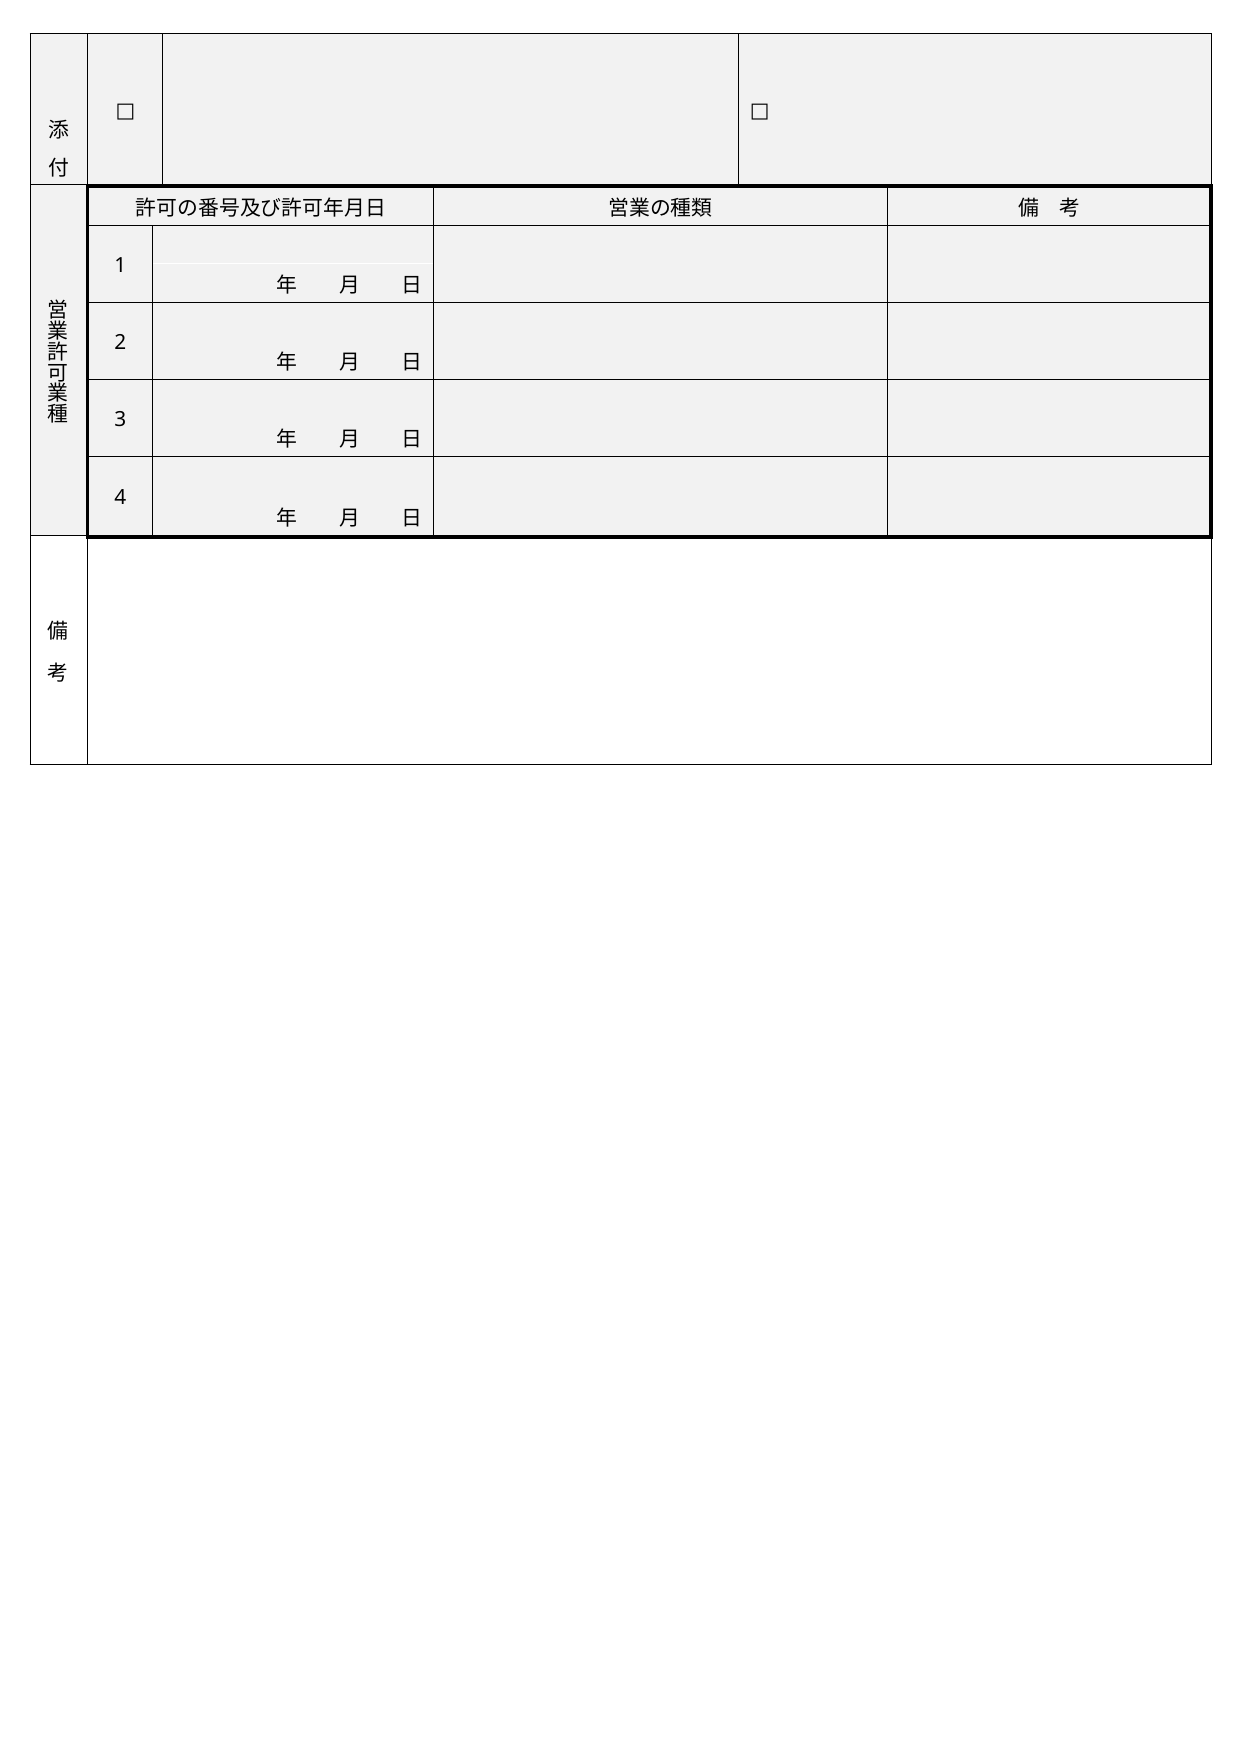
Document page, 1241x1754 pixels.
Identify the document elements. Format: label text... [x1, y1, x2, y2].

table_cell 4 [89, 457, 152, 535]
table_cell [434, 303, 887, 379]
table_cell [153, 380, 433, 418]
table_cell 年 月 日 [153, 264, 433, 302]
table_cell 1 [89, 226, 152, 302]
table_cell [888, 457, 1209, 535]
table_cell 備 考 [888, 188, 1209, 225]
table_cell [434, 380, 887, 456]
table_cell 営業許可業種 [31, 185, 86, 535]
table_cell [434, 226, 887, 302]
table_cell [153, 457, 433, 495]
table_cell [163, 34, 738, 184]
table_cell 営業の種類 [434, 188, 887, 225]
table_cell [153, 226, 433, 263]
table_cell [888, 303, 1209, 379]
table_cell 3 [89, 380, 152, 456]
table_cell 2 [89, 303, 152, 379]
table_cell [88, 539, 1211, 764]
table_cell 備 考 [31, 536, 87, 764]
table_cell [434, 457, 887, 535]
table_cell □ [88, 34, 162, 184]
table_cell 年 月 日 [153, 418, 433, 456]
table_cell 年 月 日 [153, 495, 433, 535]
table_cell [888, 226, 1209, 302]
table_cell □ [739, 34, 1211, 184]
table_cell [153, 303, 433, 341]
table_cell [888, 380, 1209, 456]
table_cell 許可の番号及び許可年月日 [89, 188, 433, 225]
table_cell 年 月 日 [153, 341, 433, 379]
